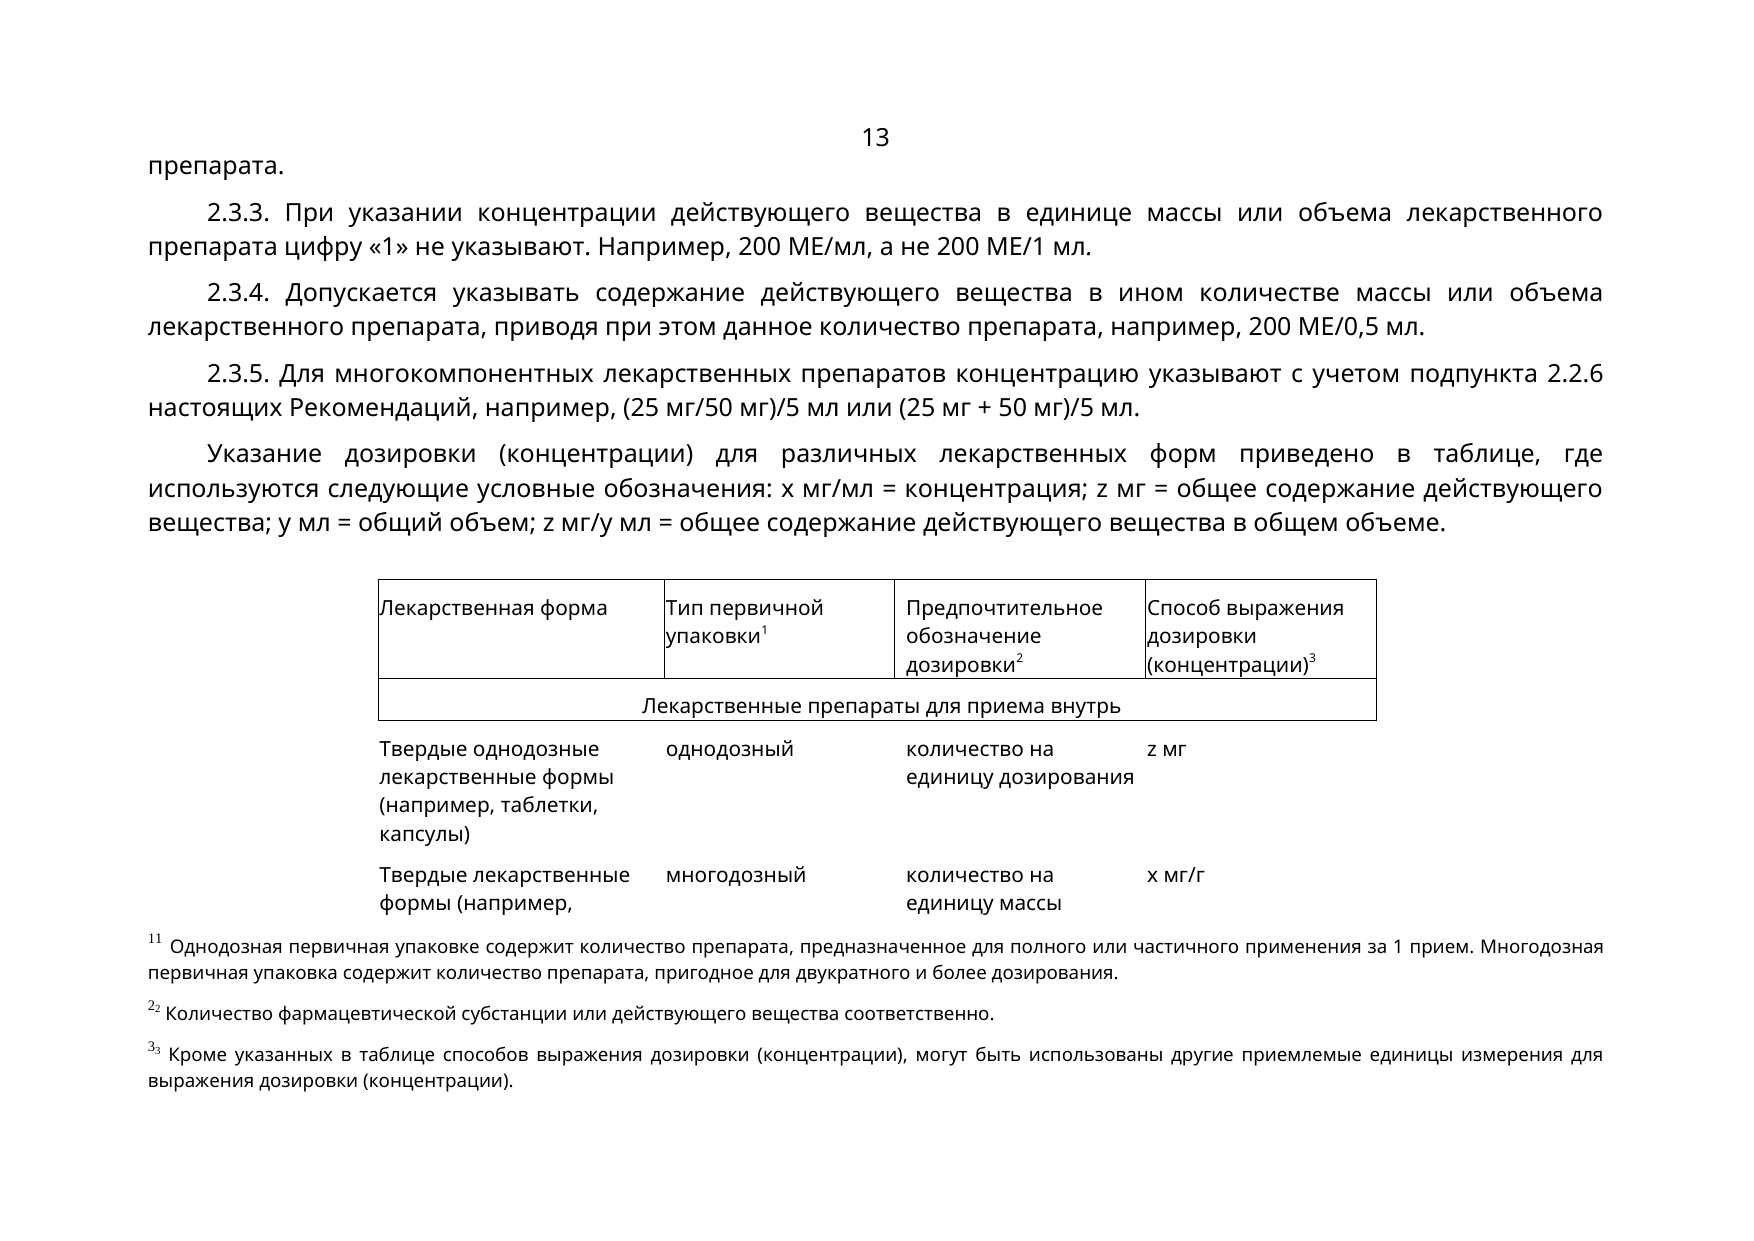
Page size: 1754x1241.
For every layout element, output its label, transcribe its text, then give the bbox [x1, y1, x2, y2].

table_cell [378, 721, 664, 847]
text 2.3.5. Для многокомпонентных лекарственных препаратов концентрацию указывают с учетом подпункта 2.2.6 настоящих Рекомендаций, например, (25 мг/50 мг)/5 мл или (25 мг + 50 мг)/5 мл. [148, 356, 1605, 424]
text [148, 148, 1605, 182]
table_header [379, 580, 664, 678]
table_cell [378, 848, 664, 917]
text 2.3.3. При указании концентрации действующего вещества в единице массы или объема лекарственного препарата цифру «1» не указывают. Например, 200 МЕ/мл, а не 200 МЕ/1 мл. [148, 194, 1605, 262]
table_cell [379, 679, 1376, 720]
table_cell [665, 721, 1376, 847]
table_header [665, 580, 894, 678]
text Указание дозировки (концентрации) для различных лекарственных форм приведено в таблице, где используются следующие условные обозначения: x мг/мл = концентрация; z мг = общее содержание действующего вещества; y мл = общий объем; z мг/y мл = общее содержание действующего вещества в общем объеме. [148, 436, 1605, 538]
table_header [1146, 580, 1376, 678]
text 2.3.4. Допускается указывать содержание действующего вещества в ином количестве массы или объема лекарственного препарата, приводя при этом данное количество препарата, например, 200 МЕ/0,5 мл. [148, 275, 1605, 343]
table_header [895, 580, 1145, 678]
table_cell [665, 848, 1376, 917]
